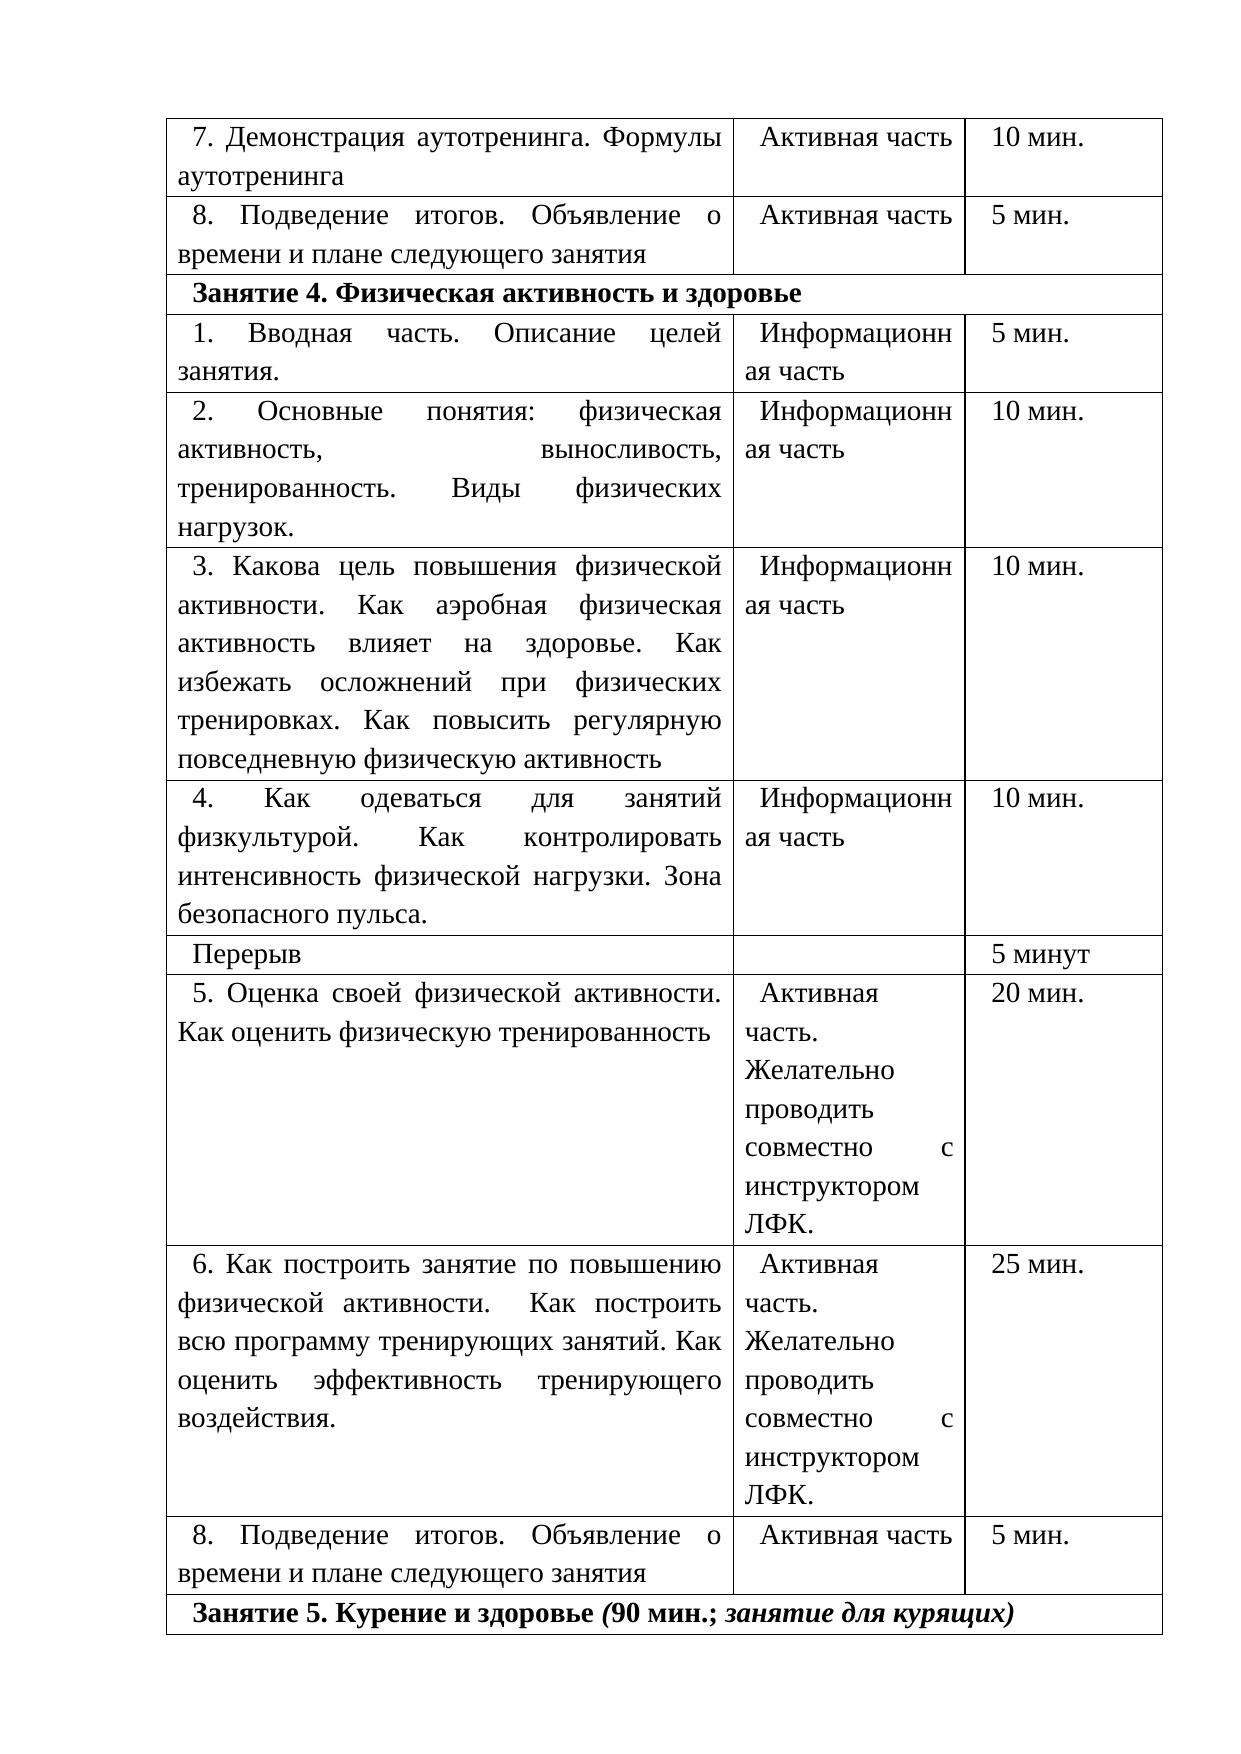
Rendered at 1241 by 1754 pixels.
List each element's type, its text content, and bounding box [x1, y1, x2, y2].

table_cell 5 мин. [966, 315, 1162, 392]
table_cell Перерыв [167, 936, 733, 974]
table_cell 10 мин. [966, 119, 1162, 196]
table_cell Занятие 5. Курение и здоровье (90 мин.; занятие для курящих) [167, 1595, 1162, 1634]
table_cell Информационная часть [734, 781, 964, 935]
table_cell 5 минут [966, 936, 1162, 974]
table_cell 6. Как построить занятие по повышению физической активности. Как построить всю программу тренирующих занятий. Как оценить эффективность тренирующего воздействия. [167, 1246, 733, 1516]
table_cell 5 мин. [966, 1517, 1162, 1594]
table_cell 7. Демонстрация аутотренинга. Формулы аутотренинга [167, 119, 733, 196]
table_cell Занятие 4. Физическая активность и здоровье [167, 275, 1162, 314]
table_cell Активная часть [734, 119, 964, 196]
table_cell 8. Подведение итогов. Объявление о времени и плане следующего занятия [167, 197, 733, 274]
table_cell Информационная часть [734, 548, 964, 779]
table_cell 10 мин. [966, 548, 1162, 779]
table_cell Активная часть [734, 197, 964, 274]
table_cell [734, 936, 964, 974]
table_cell 10 мин. [966, 393, 1162, 547]
table_cell Активная часть. Желательно проводить совместно с инструктором ЛФК. [734, 1246, 964, 1516]
table_cell 25 мин. [966, 1246, 1162, 1516]
table_cell 5. Оценка своей физической активности. Как оценить физическую тренированность [167, 975, 733, 1245]
table_cell Информационная часть [734, 315, 964, 392]
table_cell 20 мин. [966, 975, 1162, 1245]
table_cell 8. Подведение итогов. Объявление о времени и плане следующего занятия [167, 1517, 733, 1594]
table_cell Активная часть. Желательно проводить совместно с инструктором ЛФК. [734, 975, 964, 1245]
table_cell 1. Вводная часть. Описание целей занятия. [167, 315, 733, 392]
table_cell 5 мин. [966, 197, 1162, 274]
table_cell 10 мин. [966, 781, 1162, 935]
table_cell Информационная часть [734, 393, 964, 547]
table_cell 2. Основные понятия: физическая активность, выносливость, тренированность. Виды физических нагрузок. [167, 393, 733, 547]
table_cell 3. Какова цель повышения физической активности. Как аэробная физическая активность влияет на здоровье. Как избежать осложнений при физических тренировках. Как повысить регулярную повседневную физическую активность [167, 548, 733, 779]
table_cell 4. Как одеваться для занятий физкультурой. Как контролировать интенсивность физической нагрузки. Зона безопасного пульса. [167, 781, 733, 935]
table_cell Активная часть [734, 1517, 964, 1594]
